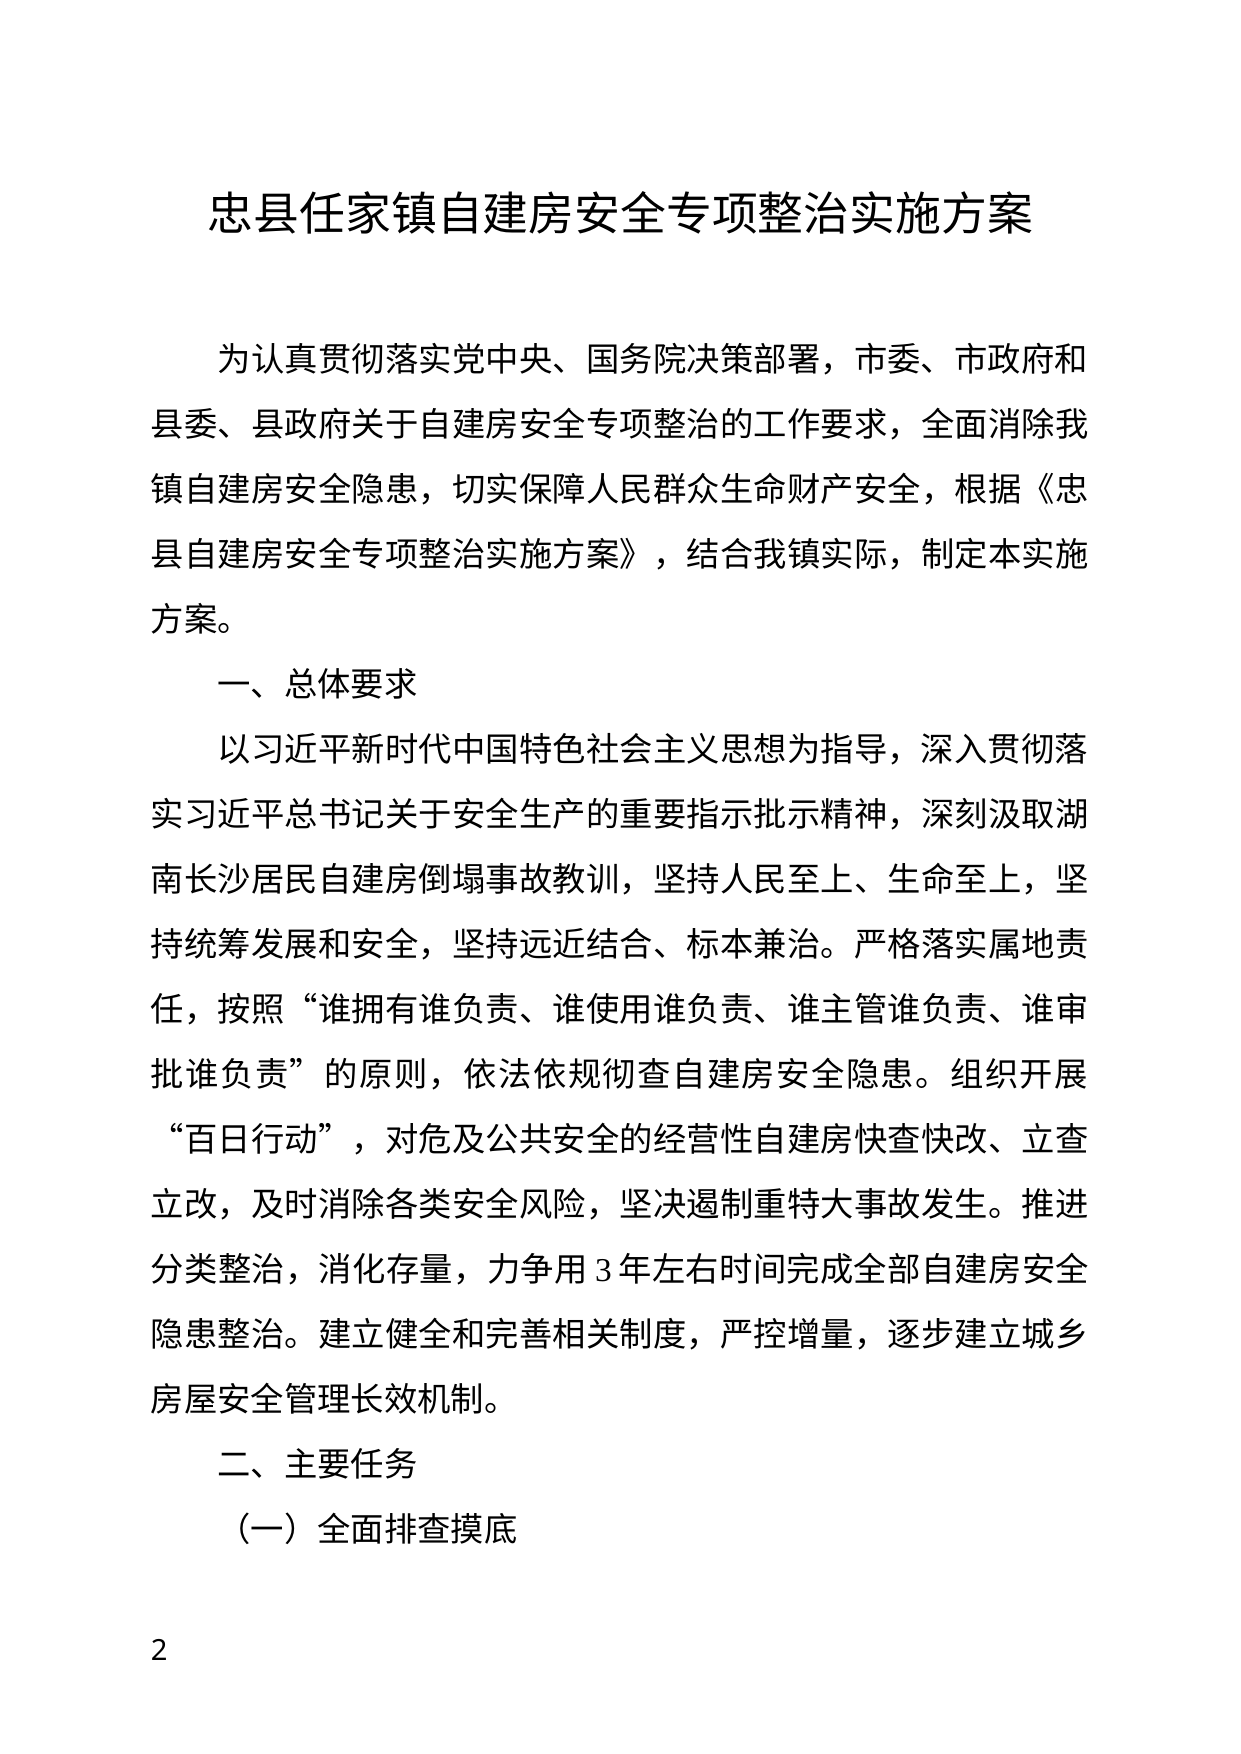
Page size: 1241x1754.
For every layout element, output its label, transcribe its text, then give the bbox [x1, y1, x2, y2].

text （一）全面排查摸底 [151, 1494, 1089, 1559]
text 以习近平新时代中国特色社会主义思想为指导，深入贯彻落实习近平总书记关于安全生产的重要指示批示精神，深刻汲取湖南长沙居民自建房倒塌事故教训，坚持人民至上、生命至上，坚持统筹发展和安全，坚持远近结合、标本兼治。严格落实属地责任，按照“谁拥有谁负责、谁使用谁负责、谁主管谁负责、谁审批谁负责”的原则，依法依规彻查自建房安全隐患。组织开展“百日行动”，对危及公共安全的经营性自建房快查快改、立查立改，及时消除各类安全风险，坚决遏制重特大事故发生。推进分类整治，消化存量，力争用3年左右时间完成全部自建房安全隐患整治。建立健全和完善相关制度，严控增量，逐步建立城乡房屋安全管理长效机制。 [151, 714, 1089, 1429]
text 忠县任家镇自建房安全专项整治实施方案 [151, 162, 1089, 259]
text 为认真贯彻落实党中央、国务院决策部署，市委、市政府和县委、县政府关于自建房安全专项整治的工作要求，全面消除我镇自建房安全隐患，切实保障人民群众生命财产安全，根据《忠县自建房安全专项整治实施方案》，结合我镇实际，制定本实施方案。 [151, 324, 1089, 649]
text 二、主要任务 [151, 1429, 1089, 1494]
text 一、总体要求 [151, 649, 1089, 714]
